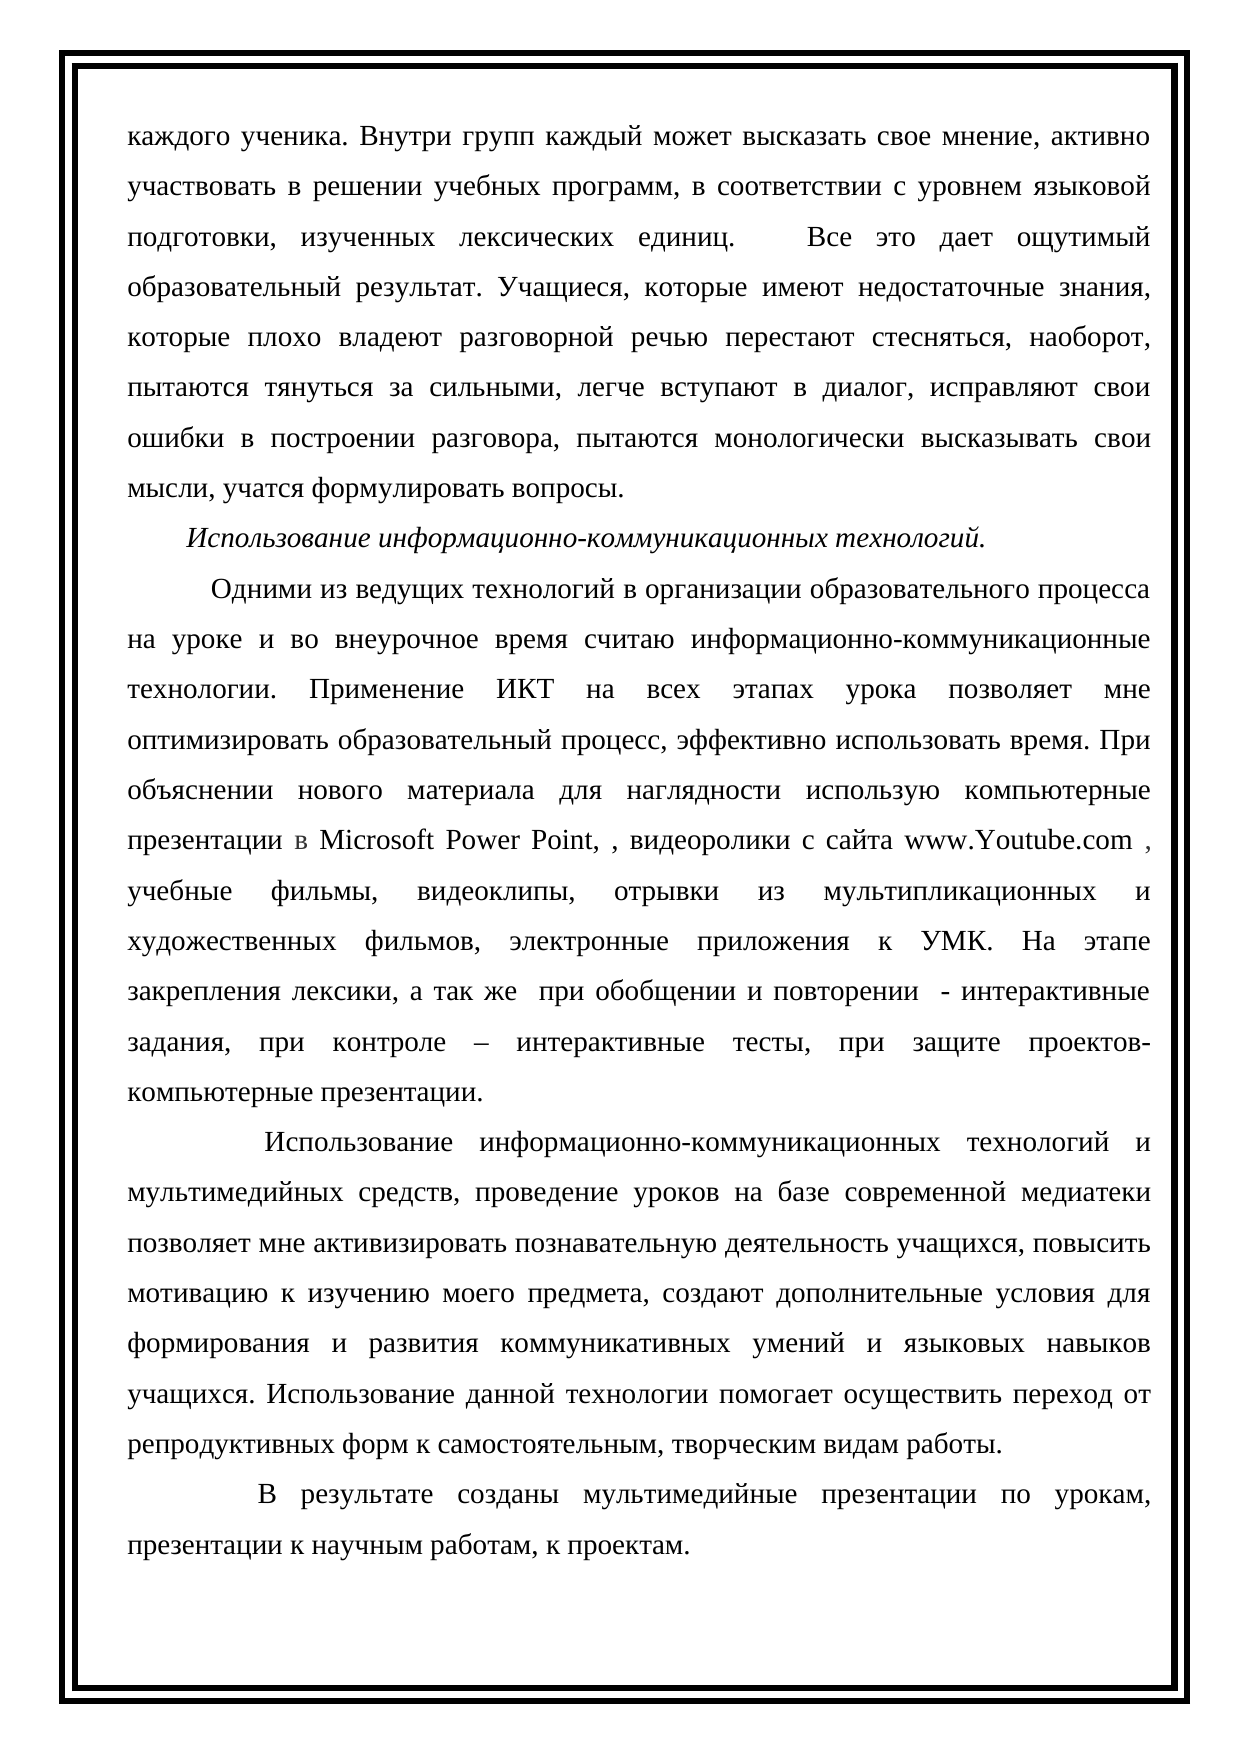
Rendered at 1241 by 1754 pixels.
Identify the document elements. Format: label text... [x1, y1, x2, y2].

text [127, 118, 1152, 504]
text В результате созданы мультимедийные презентации по урокам, презентации к научным работам, к проектам. [127, 1476, 1152, 1560]
text Использование информационно-коммуникационных технологий. [127, 521, 1152, 554]
text Одними из ведущих технологий в организации образовательного процесса на уроке и во внеурочное время считаю информационно-коммуникационные технологии. Применение ИКТ на всех этапах урока позволяет мне оптимизировать образовательный процесс, эффективно использовать время. При объяснении нового материала для наглядности использую компьютерные презентации в Microsoft Power Point, , видеоролики с сайта www.Youtube.com , учебные фильмы, видеоклипы, отрывки из мультипликационных и художественных фильмов, электронные приложения к УМК. На этапе закрепления лексики, а так же при обобщении и повторении - интерактивные задания, при контроле – интерактивные тесты, при защите проектов- компьютерные презентации. [127, 571, 1152, 1107]
text Использование информационно-коммуникационных технологий и мультимедийных средств, проведение уроков на базе современной медиатеки позволяет мне активизировать познавательную деятельность учащихся, повысить мотивацию к изучению моего предмета, создают дополнительные условия для формирования и развития коммуникативных умений и языковых навыков учащихся. Использование данной технологии помогает осуществить переход от репродуктивных форм к самостоятельным, творческим видам работы. [127, 1124, 1152, 1460]
